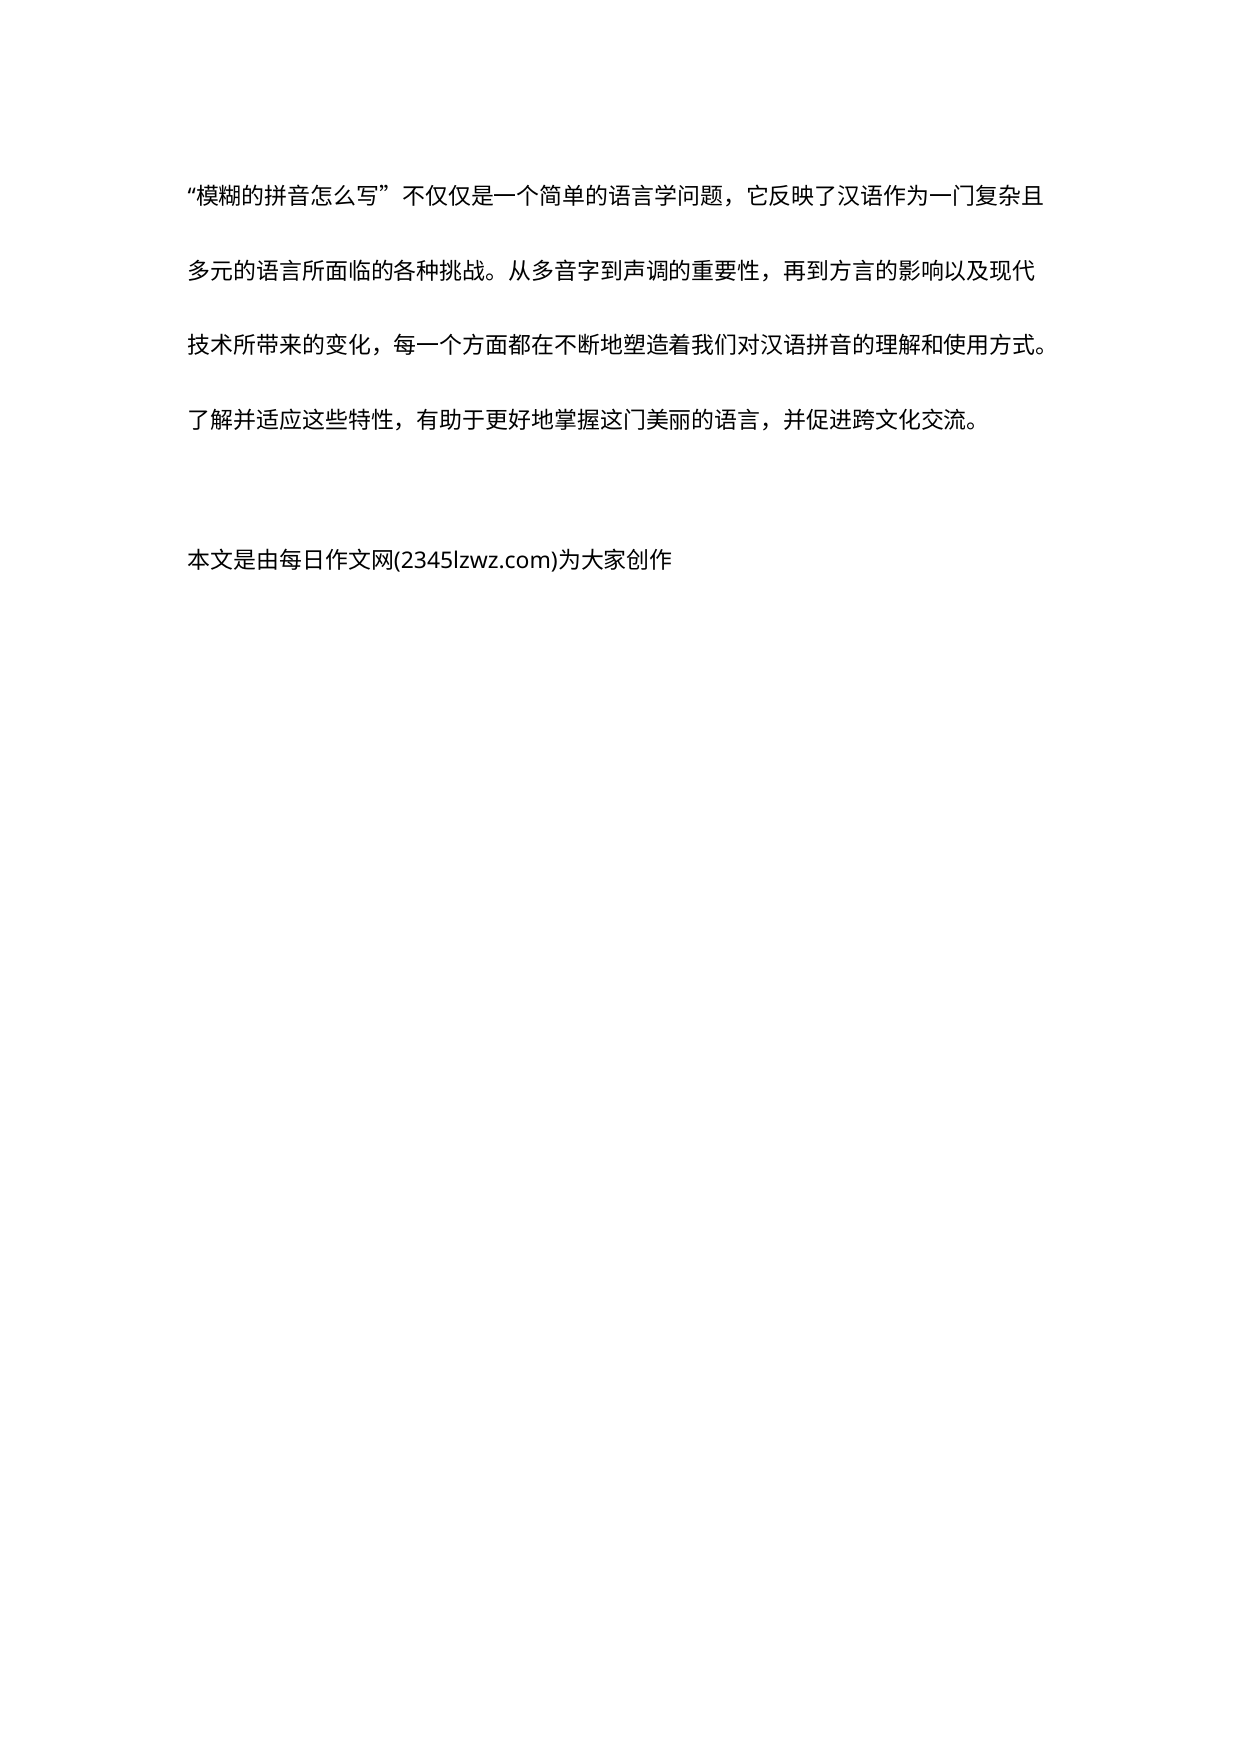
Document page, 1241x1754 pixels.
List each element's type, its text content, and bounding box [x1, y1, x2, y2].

text “模糊的拼音怎么写”不仅仅是一个简单的语言学问题，它反映了汉语作为一门复杂且多元的语言所面临的各种挑战。从多音字到声调的重要性，再到方言的影响以及现代技术所带来的变化，每一个方面都在不断地塑造着我们对汉语拼音的理解和使用方式。了解并适应这些特性，有助于更好地掌握这门美丽的语言，并促进跨文化交流。 [187, 162, 1053, 451]
text 本文是由每日作文网(2345lzwz.com)为大家创作 [187, 526, 1053, 591]
